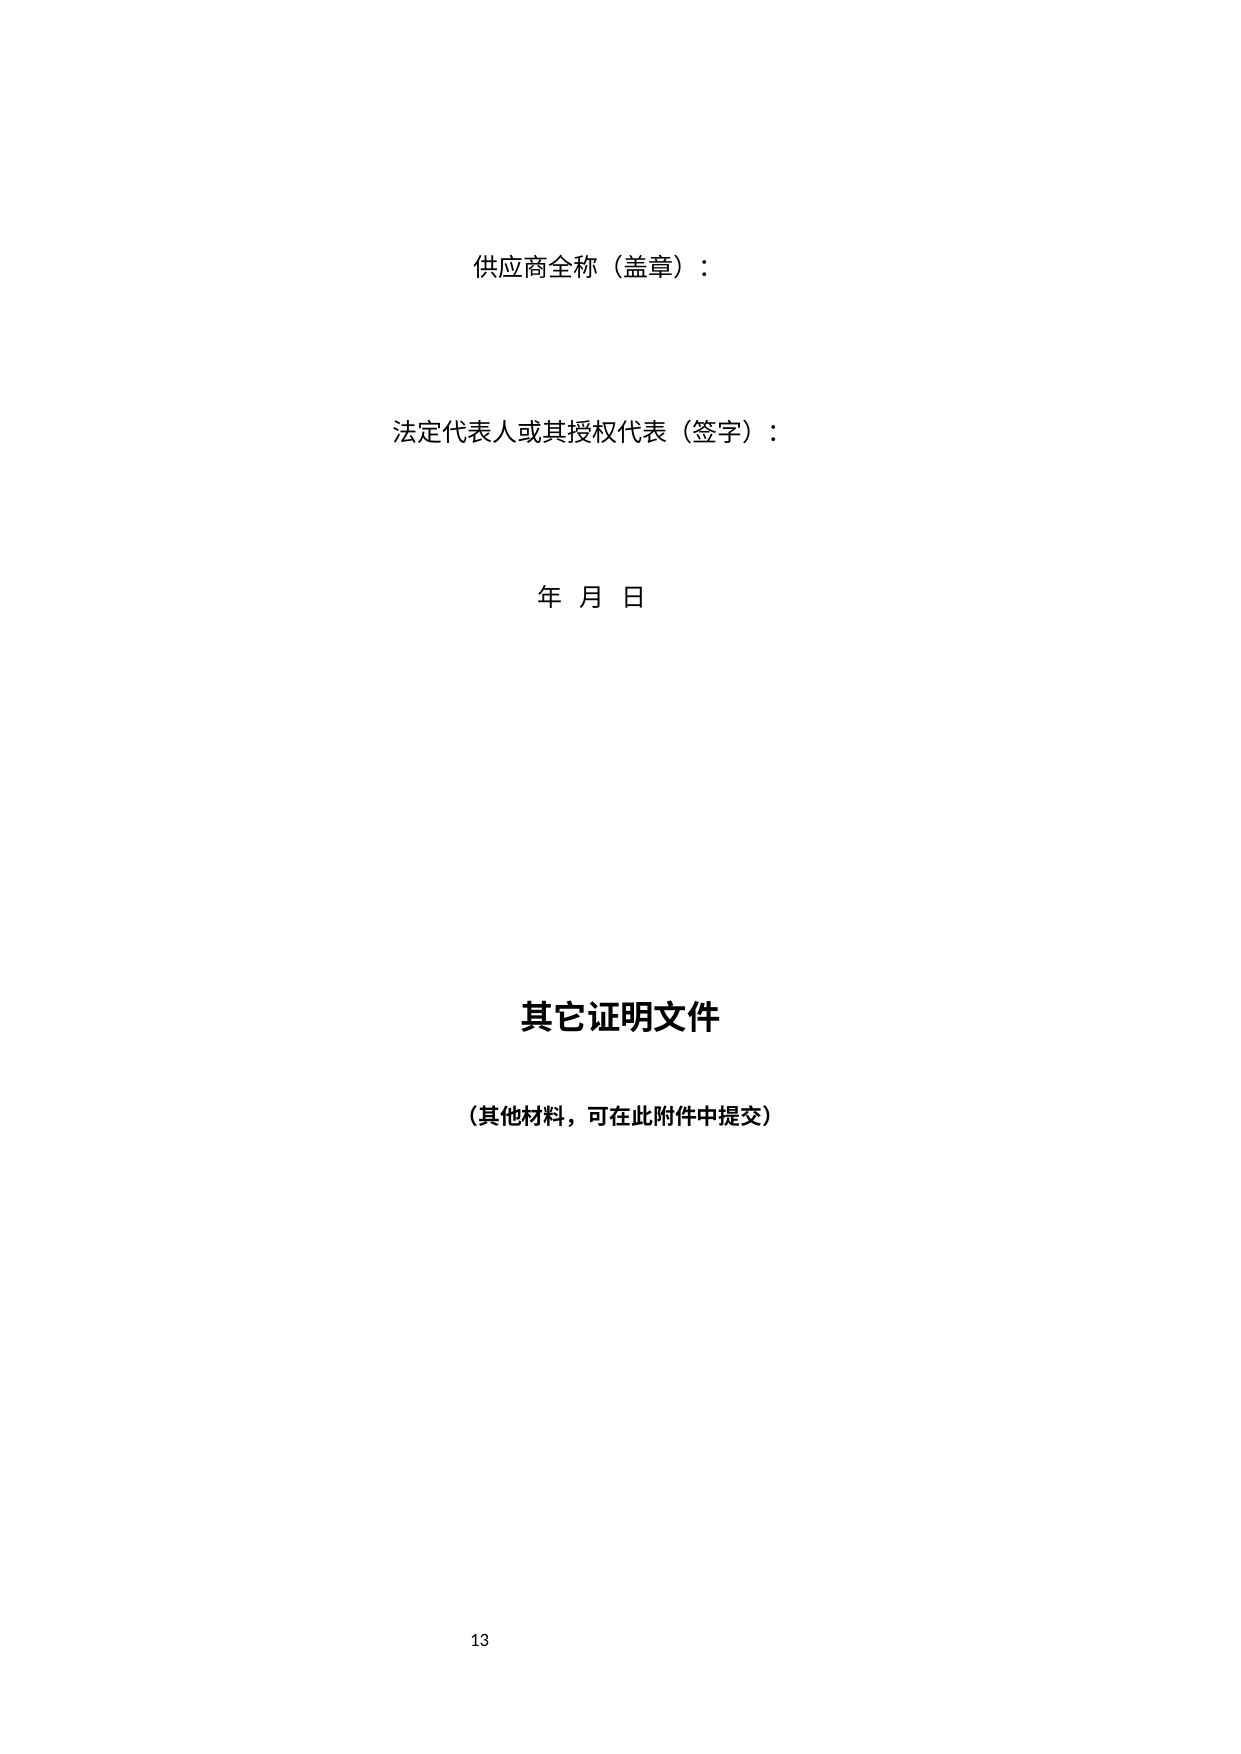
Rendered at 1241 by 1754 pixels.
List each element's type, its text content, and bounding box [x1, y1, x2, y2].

text 年 月 日 [159, 563, 1024, 628]
text 供应商全称（盖章）： [159, 233, 1024, 298]
text 法定代表人或其授权代表（签字）： [159, 398, 1024, 463]
text （其他材料，可在此附件中提交） [159, 1099, 1081, 1131]
text 其它证明文件 [159, 983, 1081, 1048]
